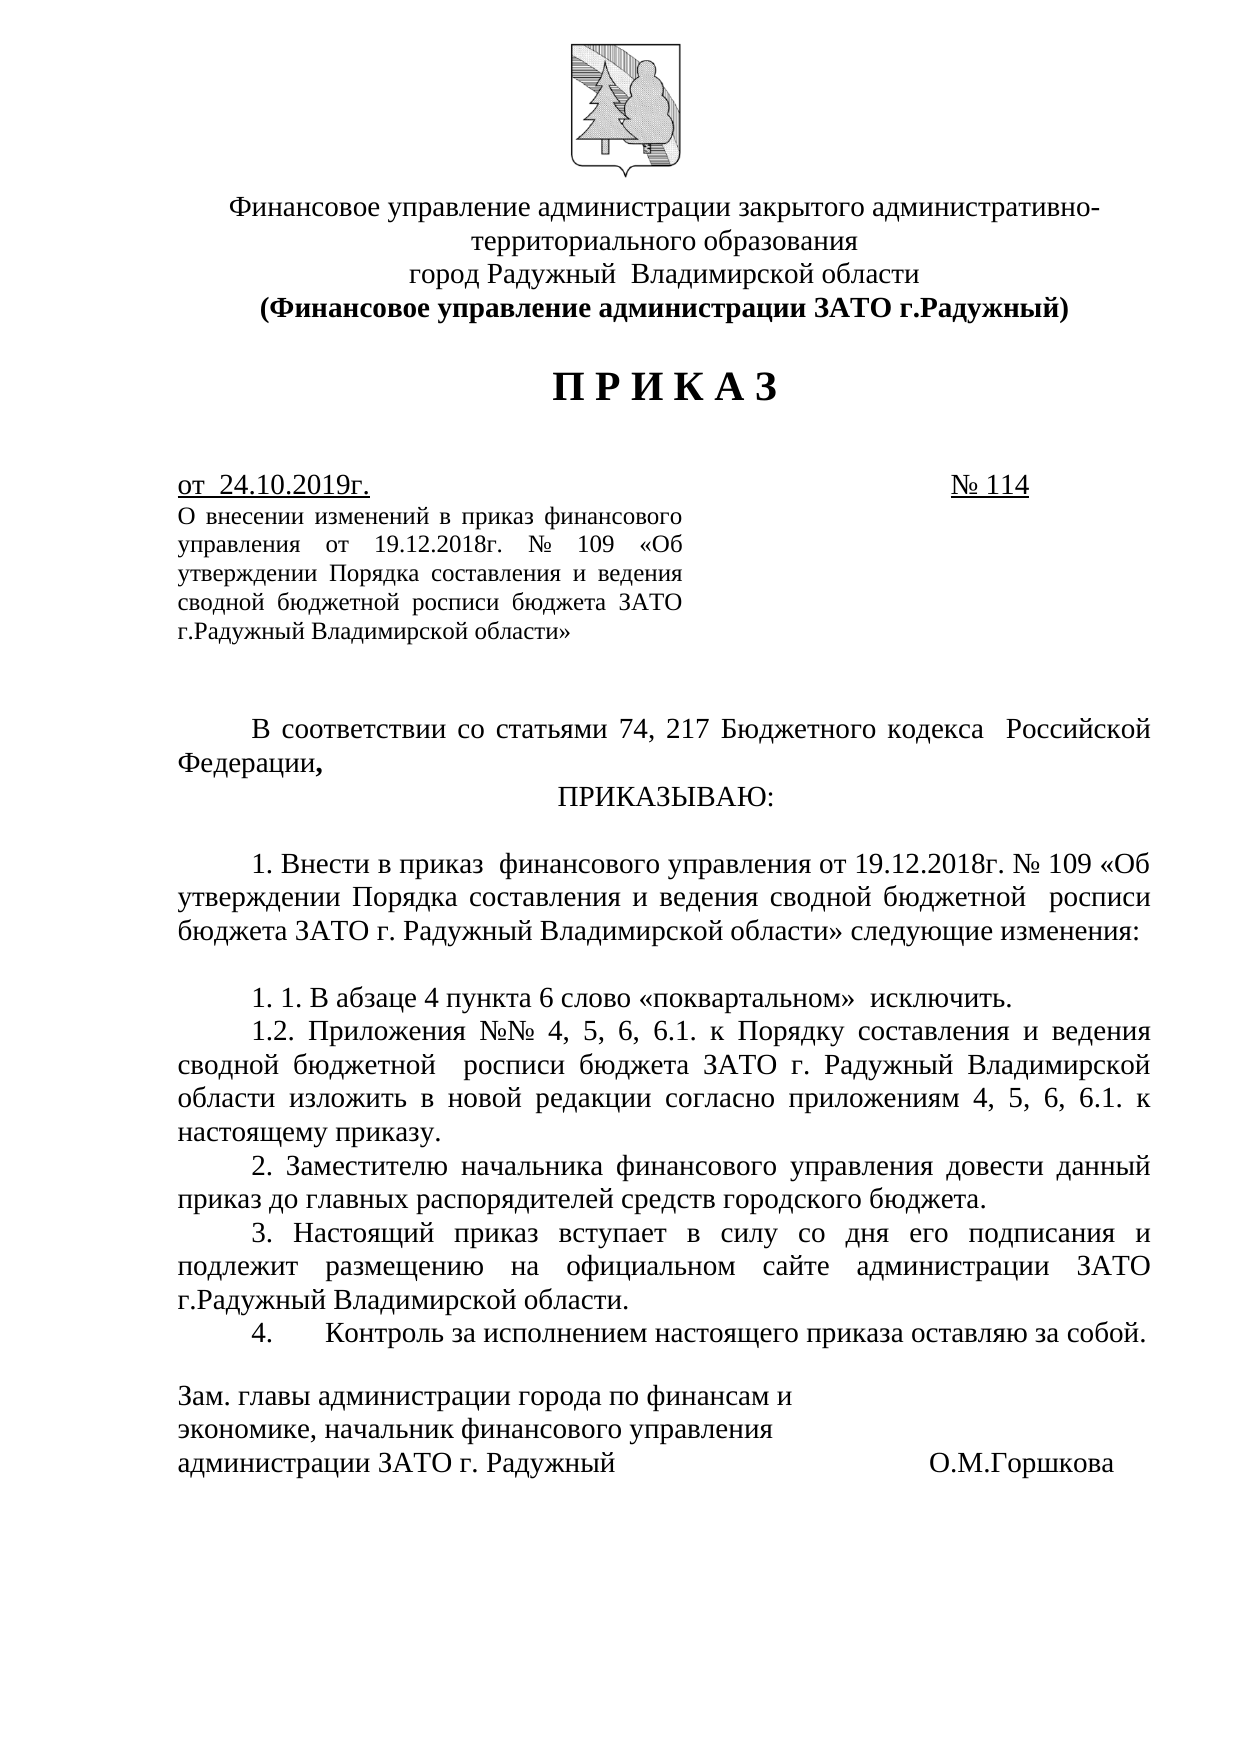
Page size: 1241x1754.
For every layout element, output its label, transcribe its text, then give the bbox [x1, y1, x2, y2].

text 3. Настоящий приказ вступает в силу со дня его подписания и подлежит размещению на официальном сайте администрации ЗАТО г.Радужный Владимирской области. [177, 1215, 1152, 1315]
text (Финансовое управление администрации ЗАТО г.Радужный) [177, 290, 1152, 323]
text экономике, начальник финансового управления [177, 1411, 1152, 1445]
subtitle город Радужный Владимирской области [177, 256, 1152, 290]
title 1. 1. В абзаце 4 пункта 6 слово «поквартальном» исключить. [177, 980, 1152, 1013]
text ПРИКАЗЫВАЮ: [177, 779, 1152, 812]
subtitle Финансовое управление администрации закрытого административно-территориального образования [177, 189, 1152, 256]
title 1.2. Приложения №№ 4, 5, 6, 6.1. к Порядку составления и ведения сводной бюджетной росписи бюджета ЗАТО г. Радужный Владимирской области изложить в новой редакции согласно приложениям 4, 5, 6, 6.1. к настоящему приказу. [177, 1013, 1152, 1148]
title 2. Заместителю начальника финансового управления довести данный приказ до главных распорядителей средств городского бюджета. [177, 1148, 1152, 1215]
text 4. Контроль за исполнением настоящего приказа оставляю за собой. [177, 1315, 1152, 1349]
text Зам. главы администрации города по финансам и [177, 1378, 1152, 1411]
subtitle П Р И К А З [177, 362, 1152, 410]
picture [570, 43, 683, 178]
text администрации ЗАТО г. Радужный О.М.Горшкова [177, 1445, 1152, 1478]
title 1. Внести в приказ финансового управления от 19.12.2018г. № 109 «Об утверждении Порядка составления и ведения сводной бюджетной росписи бюджета ЗАТО г. Радужный Владимирской области» следующие изменения: [177, 846, 1152, 946]
text от 24.10.2019г. № 114 [177, 467, 1152, 501]
table_header О внесении изменений в приказ финансового управления от 19.12.2018г. № 109 «Об утверждении Порядка составления и ведения сводной бюджетной росписи бюджета ЗАТО г.Радужный Владимирской области» [166, 501, 694, 644]
text В соответствии со статьями 74, 217 Бюджетного кодекса Российской Федерации, [177, 712, 1152, 779]
